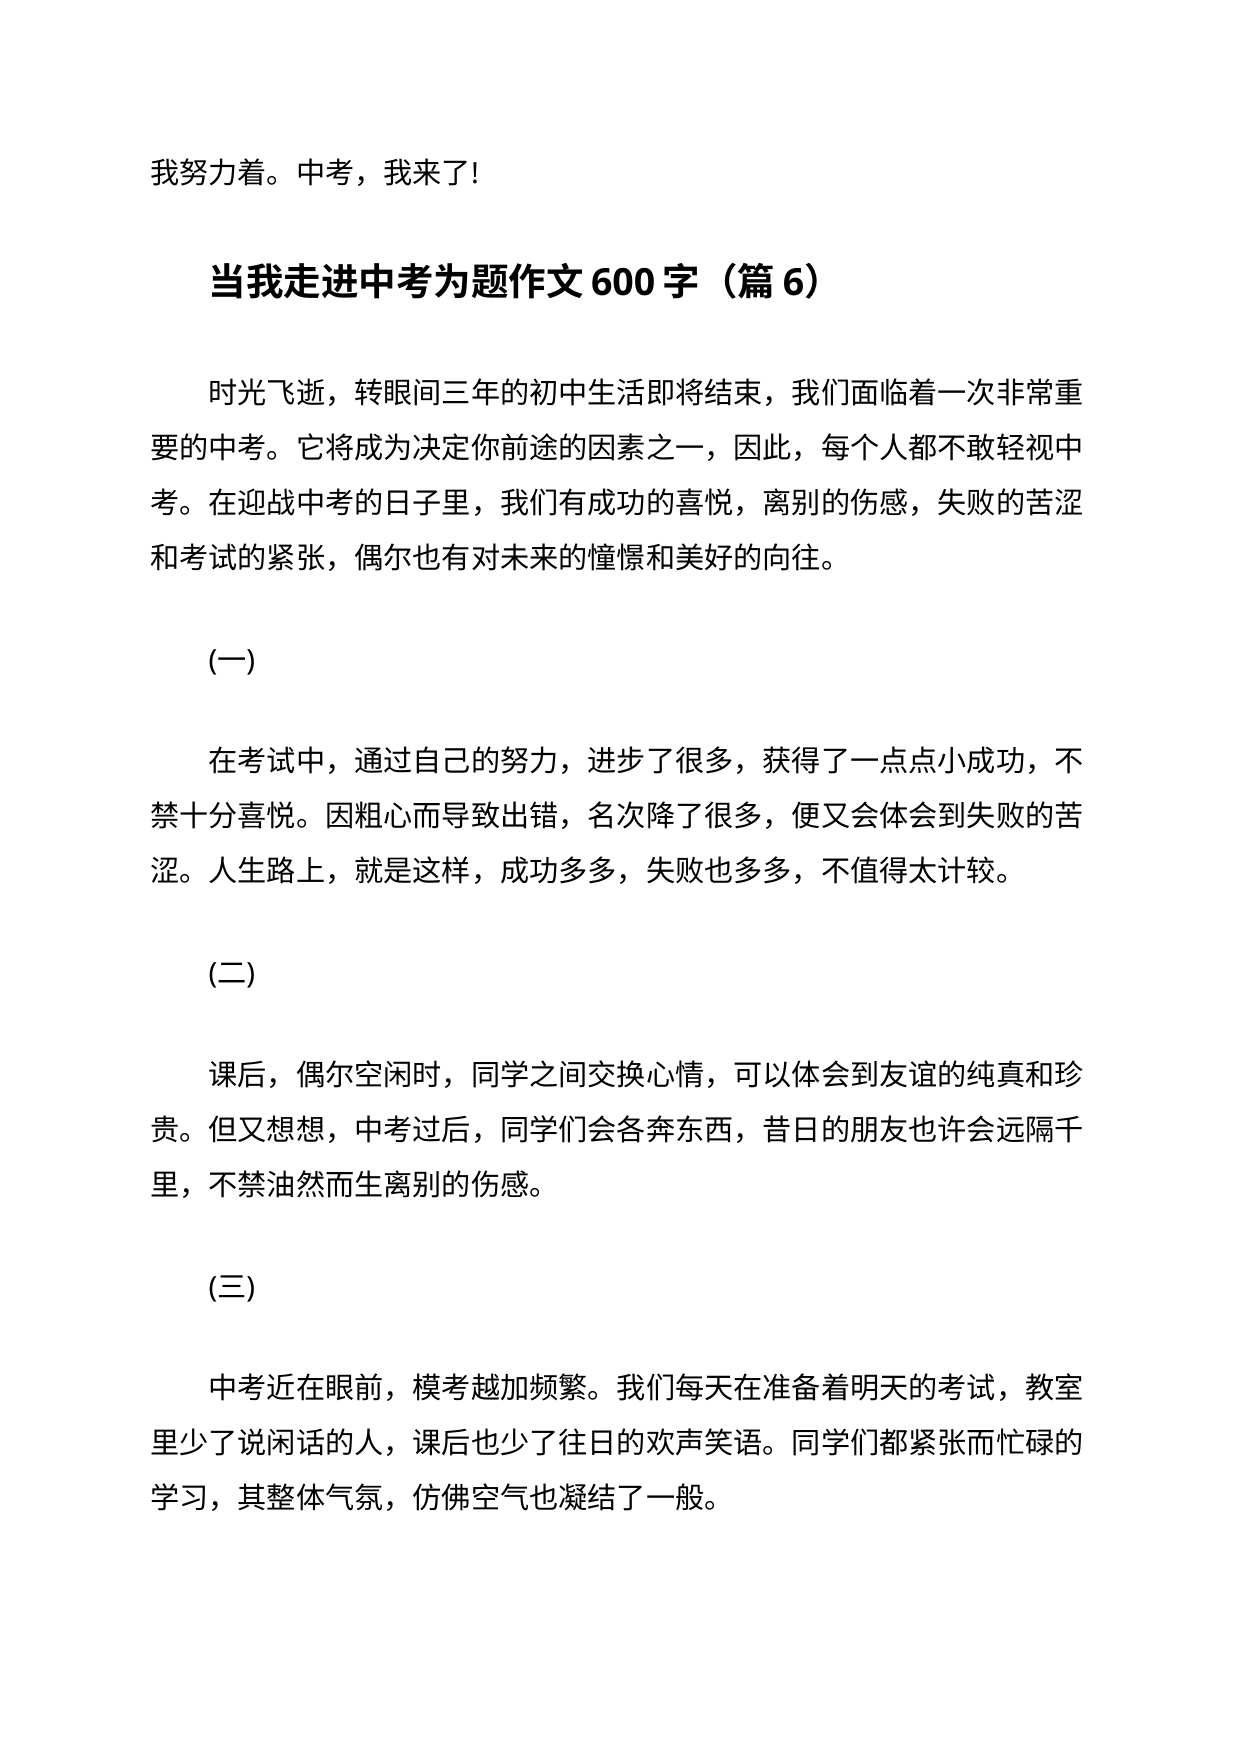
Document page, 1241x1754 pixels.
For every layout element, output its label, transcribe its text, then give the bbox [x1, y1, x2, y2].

text 时光飞逝，转眼间三年的初中生活即将结束，我们面临着一次非常重要的中考。它将成为决定你前途的因素之一，因此，每个人都不敢轻视中考。在迎战中考的日子里，我们有成功的喜悦，离别的伤感，失败的苦涩和考试的紧张，偶尔也有对未来的憧憬和美好的向往。 [150, 369, 1090, 577]
text 当我走进中考为题作文600字（篇6） [150, 252, 1090, 306]
text (三) [150, 1263, 1090, 1306]
text (二) [150, 949, 1090, 992]
text 中考近在眼前，模考越加频繁。我们每天在准备着明天的考试，教室里少了说闲话的人，课后也少了往日的欢声笑语。同学们都紧张而忙碌的学习，其整体气氛，仿佛空气也凝结了一般。 [150, 1365, 1090, 1517]
text (一) [150, 636, 1090, 678]
text 在考试中，通过自己的努力，进步了很多，获得了一点点小成功，不禁十分喜悦。因粗心而导致出错，名次降了很多，便又会体会到失败的苦涩。人生路上，就是这样，成功多多，失败也多多，不值得太计较。 [150, 738, 1090, 890]
text 课后，偶尔空闲时，同学之间交换心情，可以体会到友谊的纯真和珍贵。但又想想，中考过后，同学们会各奔东西，昔日的朋友也许会远隔千里，不禁油然而生离别的伤感。 [150, 1052, 1090, 1204]
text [150, 150, 1090, 192]
